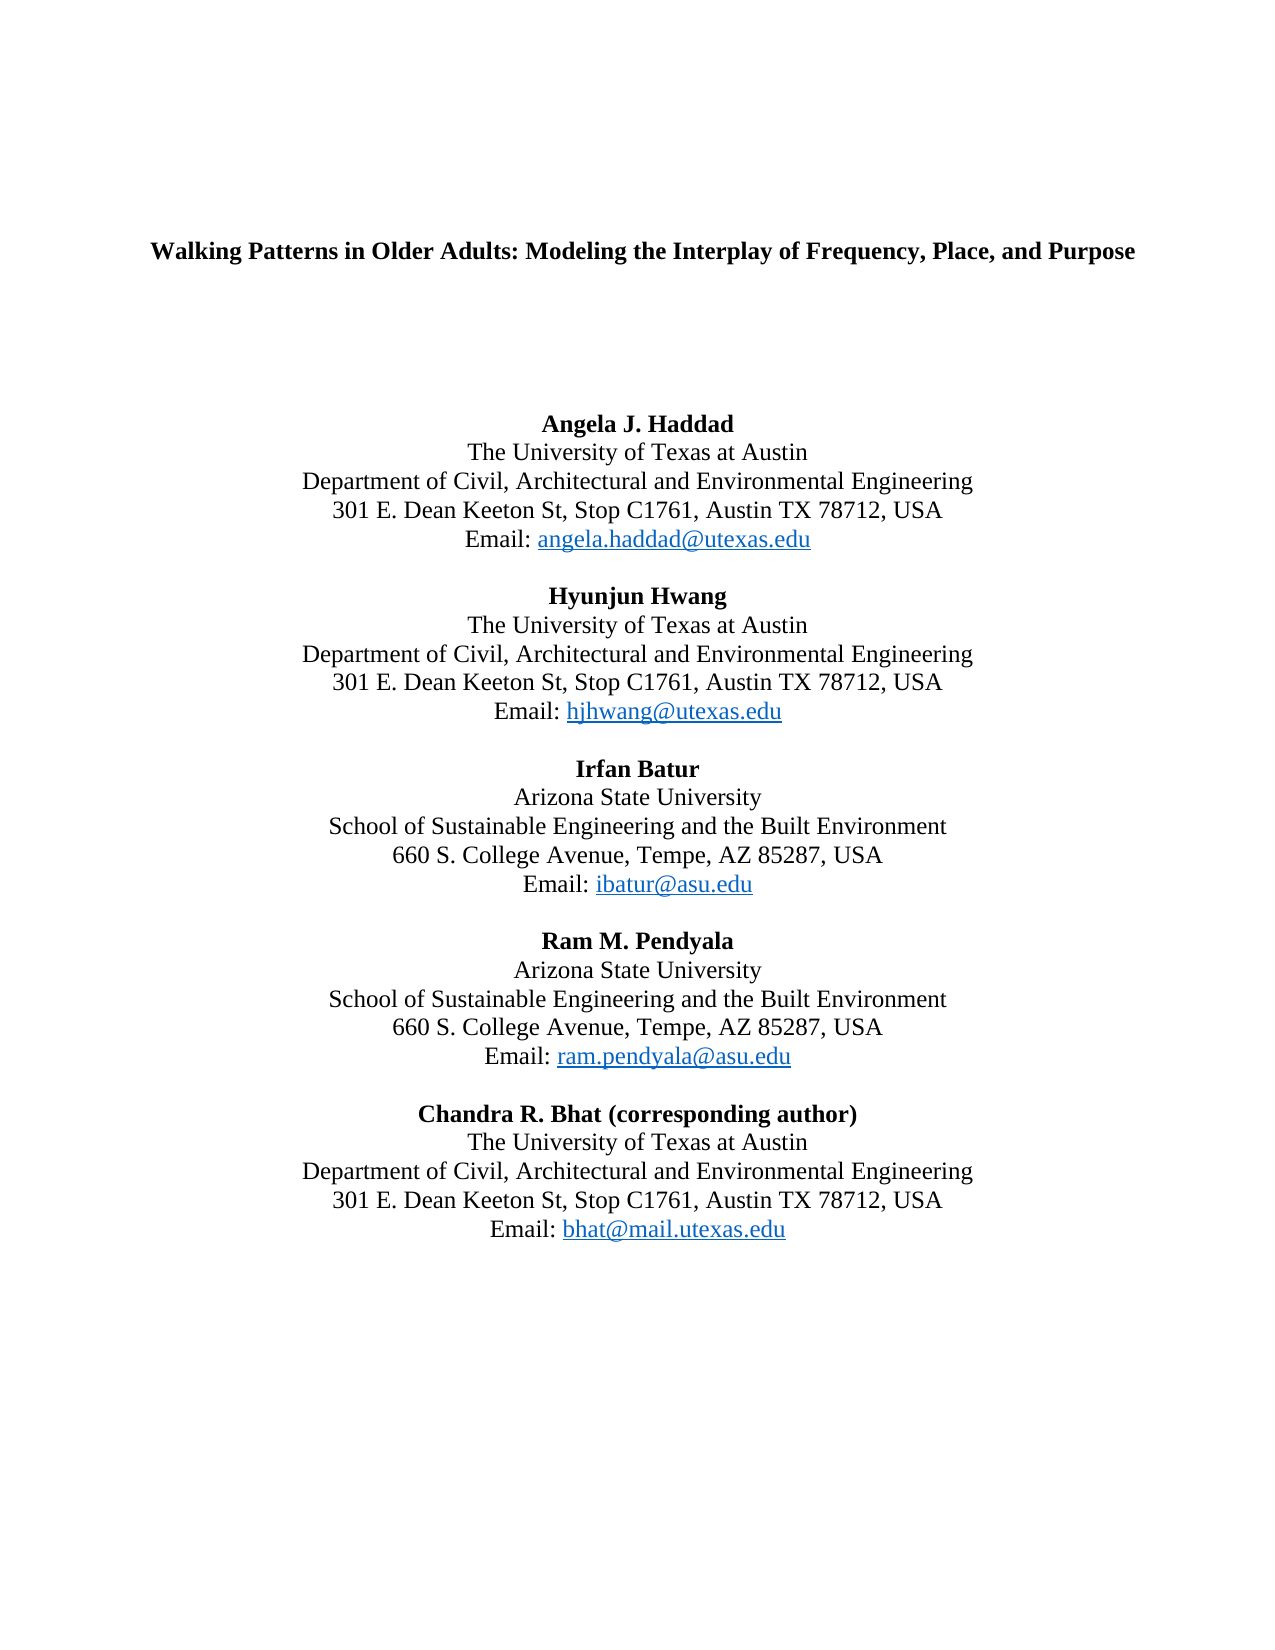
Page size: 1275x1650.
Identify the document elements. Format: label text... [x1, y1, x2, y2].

text Email: ram.pendyala@asu.edu [150, 1041, 1125, 1070]
text Email: ibatur@asu.edu [150, 869, 1125, 897]
text Irfan Batur [150, 754, 1125, 782]
text 301 E. Dean Keeton St, Stop C1761, Austin TX 78712, USA [150, 495, 1125, 524]
text School of Sustainable Engineering and the Built Environment [150, 984, 1125, 1012]
text Department of Civil, Architectural and Environmental Engineering [150, 466, 1125, 495]
text 660 S. College Avenue, Tempe, AZ 85287, USA [150, 840, 1125, 869]
text Email: bhat@mail.utexas.edu [150, 1214, 1125, 1242]
text Angela J. Haddad [150, 409, 1125, 437]
text The University of Texas at Austin [150, 437, 1125, 466]
text 660 S. College Avenue, Tempe, AZ 85287, USA [150, 1012, 1125, 1041]
text The University of Texas at Austin [150, 610, 1125, 639]
text Chandra R. Bhat (corresponding author) [150, 1099, 1125, 1127]
text 301 E. Dean Keeton St, Stop C1761, Austin TX 78712, USA [150, 1185, 1125, 1214]
text Arizona State University [150, 955, 1125, 984]
text The University of Texas at Austin [150, 1127, 1125, 1156]
text Walking Patterns in Older Adults: Modeling the Interplay of Frequency, Place, and Purpose [150, 236, 1144, 265]
text School of Sustainable Engineering and the Built Environment [150, 811, 1125, 840]
text 301 E. Dean Keeton St, Stop C1761, Austin TX 78712, USA [150, 667, 1125, 696]
text Department of Civil, Architectural and Environmental Engineering [150, 1156, 1125, 1185]
text Email: angela.haddad@utexas.edu [150, 524, 1125, 552]
text Hyunjun Hwang [150, 581, 1125, 610]
text Arizona State University [150, 782, 1125, 811]
text Email: hjhwang@utexas.edu [150, 696, 1125, 725]
text Ram M. Pendyala [150, 926, 1125, 955]
text Department of Civil, Architectural and Environmental Engineering [150, 639, 1125, 667]
